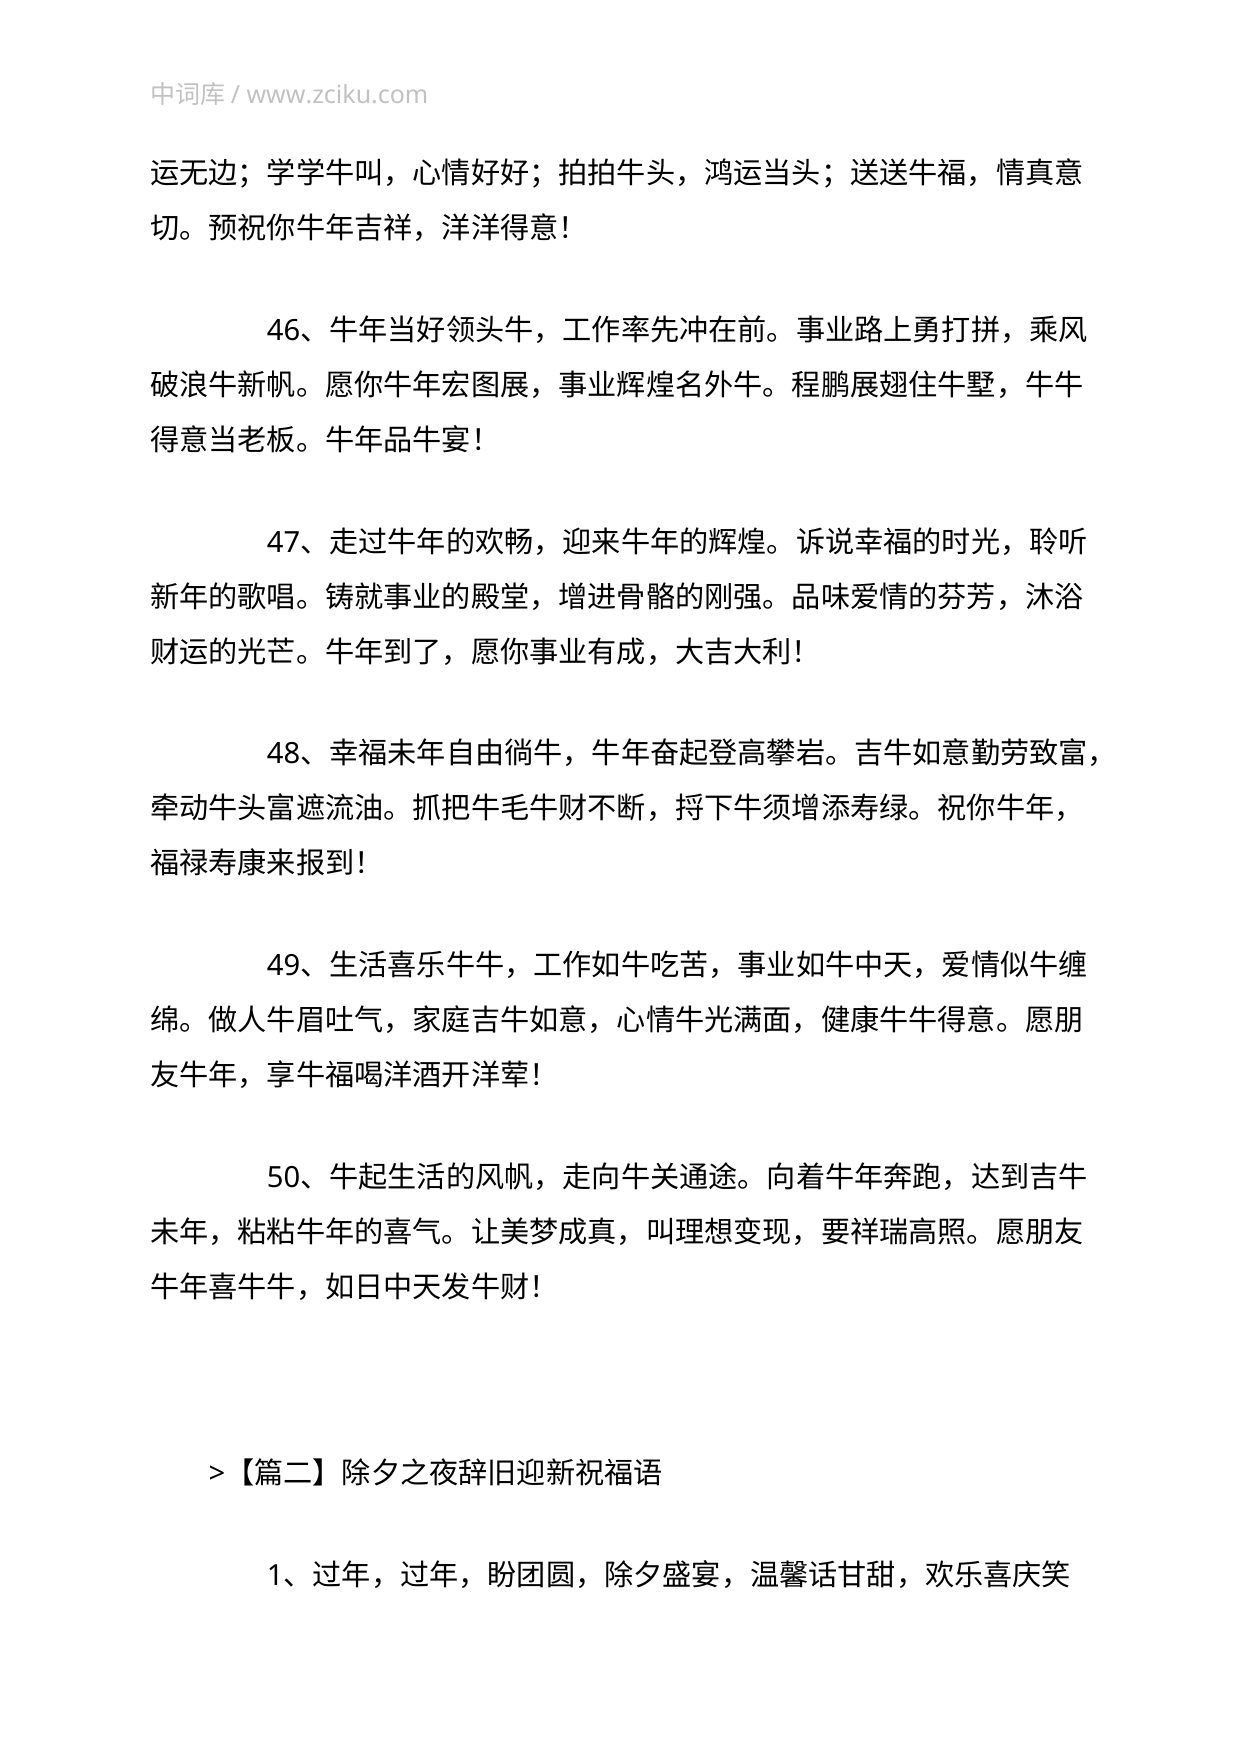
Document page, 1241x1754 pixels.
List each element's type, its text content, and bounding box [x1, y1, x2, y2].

text 50、牛起生活的风帆，走向牛关通途。向着牛年奔跑，达到吉牛未年，粘粘牛年的喜气。让美梦成真，叫理想变现，要祥瑞高照。愿朋友牛年喜牛牛，如日中天发牛财！ [150, 1153, 1090, 1306]
text 49、生活喜乐牛牛，工作如牛吃苦，事业如牛中天，爱情似牛缠绵。做人牛眉吐气，家庭吉牛如意，心情牛光满面，健康牛牛得意。愿朋友牛年，享牛福喝洋酒开洋荤！ [150, 942, 1090, 1094]
text 48、幸福未年自由徜牛，牛年奋起登高攀岩。吉牛如意勤劳致富，牵动牛头富遮流油。抓把牛毛牛财不断，捋下牛须增添寿绿。祝你牛年，福禄寿康来报到！ [150, 730, 1090, 882]
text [150, 1551, 1090, 1593]
text 46、牛年当好领头牛，工作率先冲在前。事业路上勇打拼，乘风破浪牛新帆。愿你牛年宏图展，事业辉煌名外牛。程鹏展翅住牛墅，牛牛得意当老板。牛年品牛宴！ [150, 307, 1090, 459]
text 47、走过牛年的欢畅，迎来牛年的辉煌。诉说幸福的时光，聆听新年的歌唱。铸就事业的殿堂，增进骨骼的刚强。品味爱情的芬芳，沐浴财运的光芒。牛年到了，愿你事业有成，大吉大利！ [150, 518, 1090, 671]
text >【篇二】除夕之夜辞旧迎新祝福语 [150, 1449, 1090, 1492]
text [150, 150, 1090, 247]
